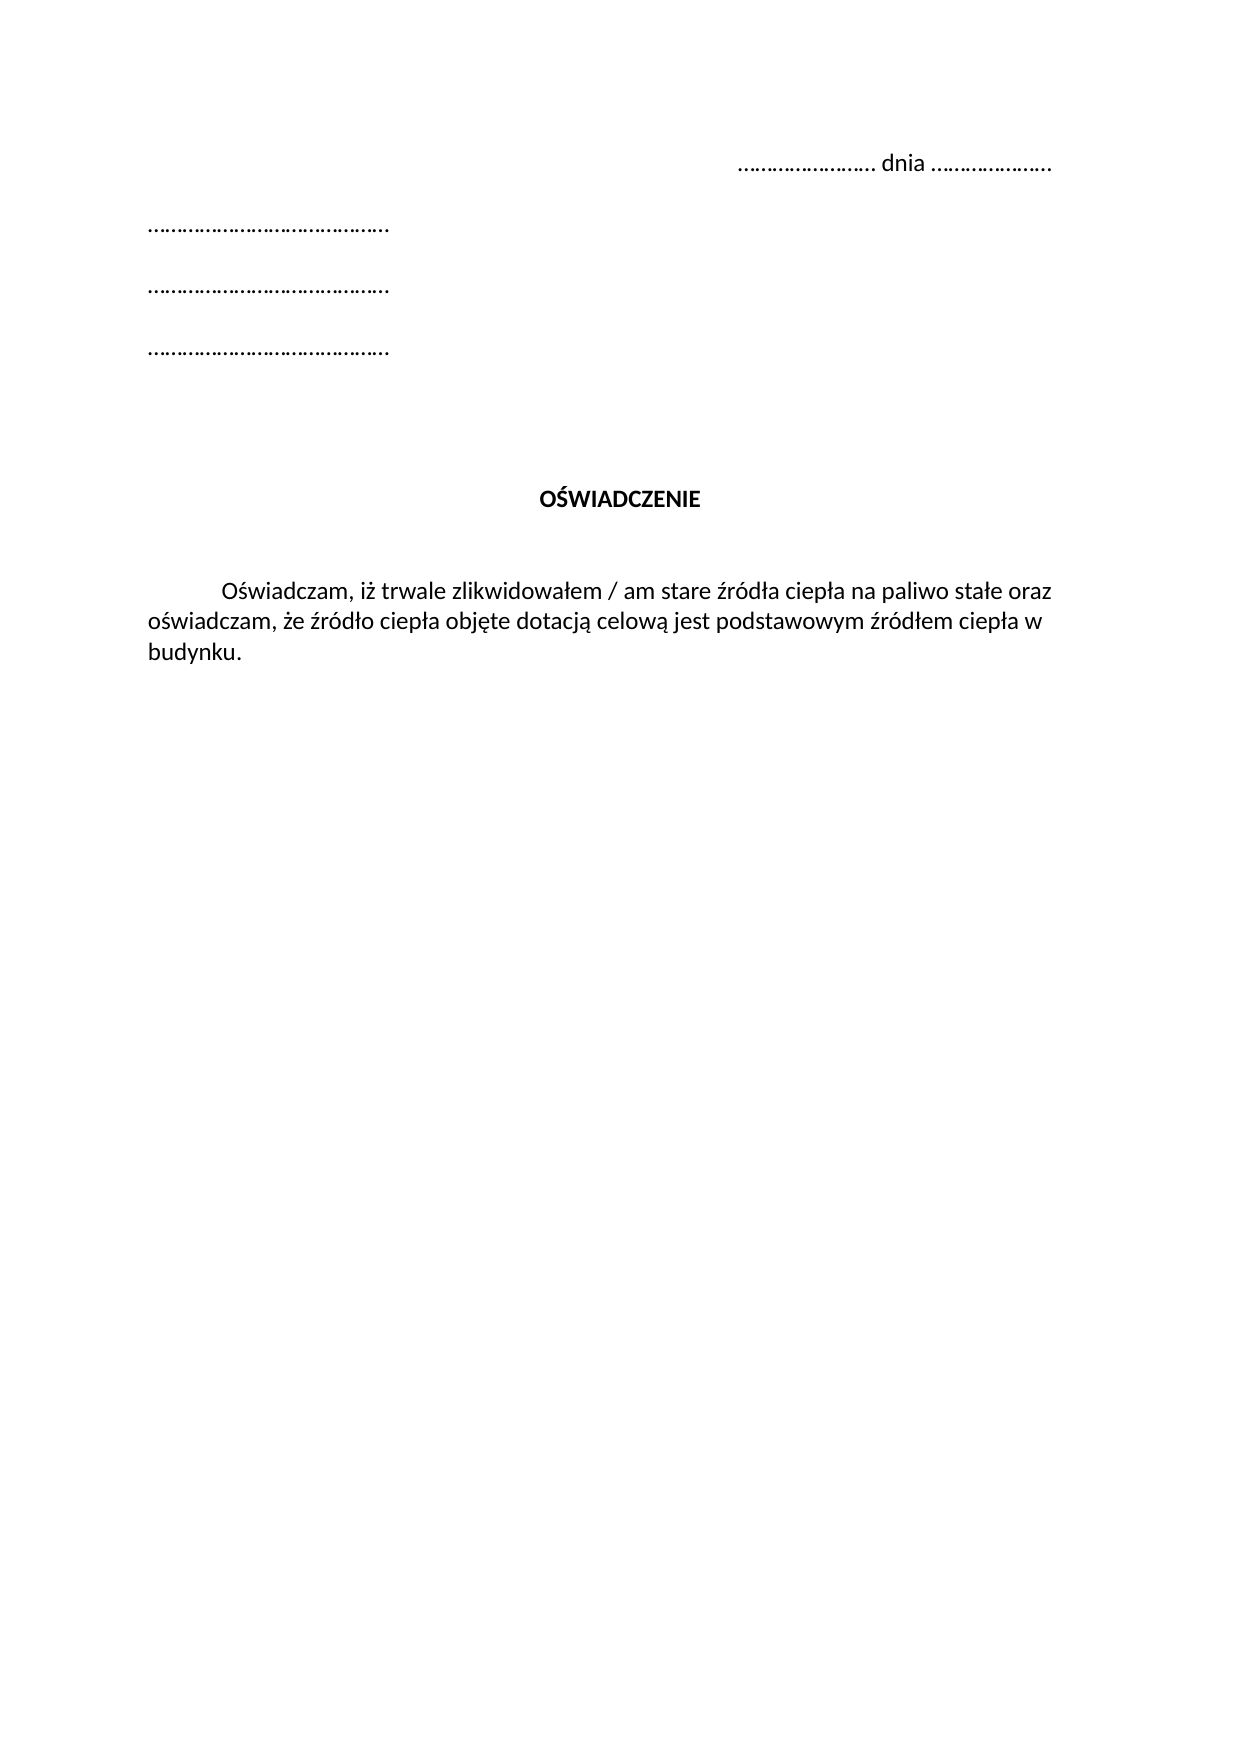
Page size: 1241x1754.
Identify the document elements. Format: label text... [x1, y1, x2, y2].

text OŚWIADCZENIE [148, 483, 1093, 514]
text …………………………………… [148, 270, 1093, 300]
text …………………………………… [148, 331, 1093, 361]
text …………………………………… [148, 209, 1093, 239]
text Oświadczam, iż trwale zlikwidowałem / am stare źródła ciepła na paliwo stałe oraz oświadczam, że źródło ciepła objęte dotacją celową jest podstawowym źródłem ciepła w budynku. [148, 575, 1093, 666]
text …………………… dnia ………………… [664, 148, 1093, 178]
